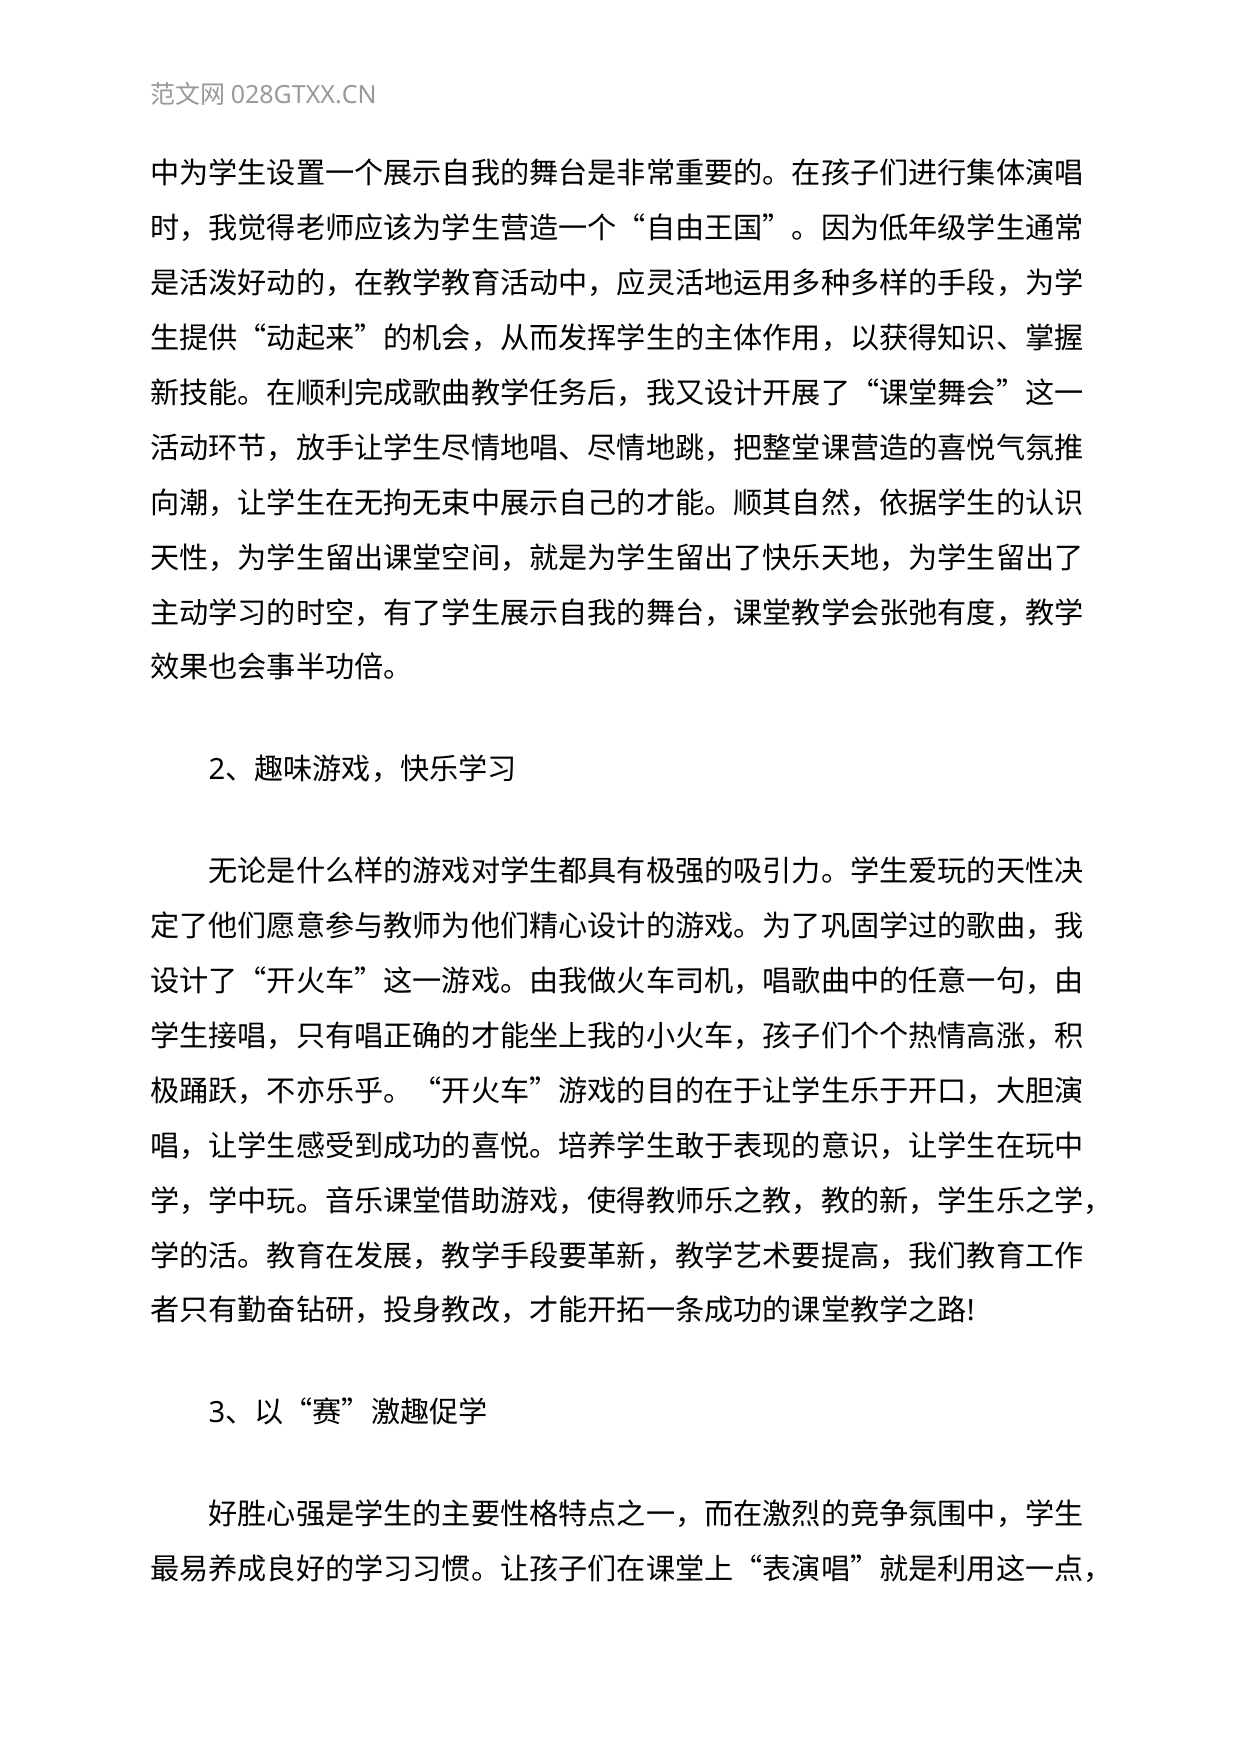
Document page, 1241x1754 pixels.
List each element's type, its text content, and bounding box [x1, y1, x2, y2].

text 无论是什么样的游戏对学生都具有极强的吸引力。学生爱玩的天性决定了他们愿意参与教师为他们精心设计的游戏。为了巩固学过的歌曲，我设计了“开火车”这一游戏。由我做火车司机，唱歌曲中的任意一句，由学生接唱，只有唱正确的才能坐上我的小火车，孩子们个个热情高涨，积极踊跃，不亦乐乎。“开火车”游戏的目的在于让学生乐于开口，大胆演唱，让学生感受到成功的喜悦。培养学生敢于表现的意识，让学生在玩中学，学中玩。音乐课堂借助游戏，使得教师乐之教，教的新，学生乐之学，学的活。教育在发展，教学手段要革新，教学艺术要提高，我们教育工作者只有勤奋钻研，投身教改，才能开拓一条成功的课堂教学之路! [150, 848, 1090, 1329]
text 3、以“赛”激趣促学 [150, 1389, 1090, 1431]
text 2、趣味游戏，快乐学习 [150, 746, 1090, 788]
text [150, 150, 1090, 686]
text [150, 1491, 1090, 1588]
